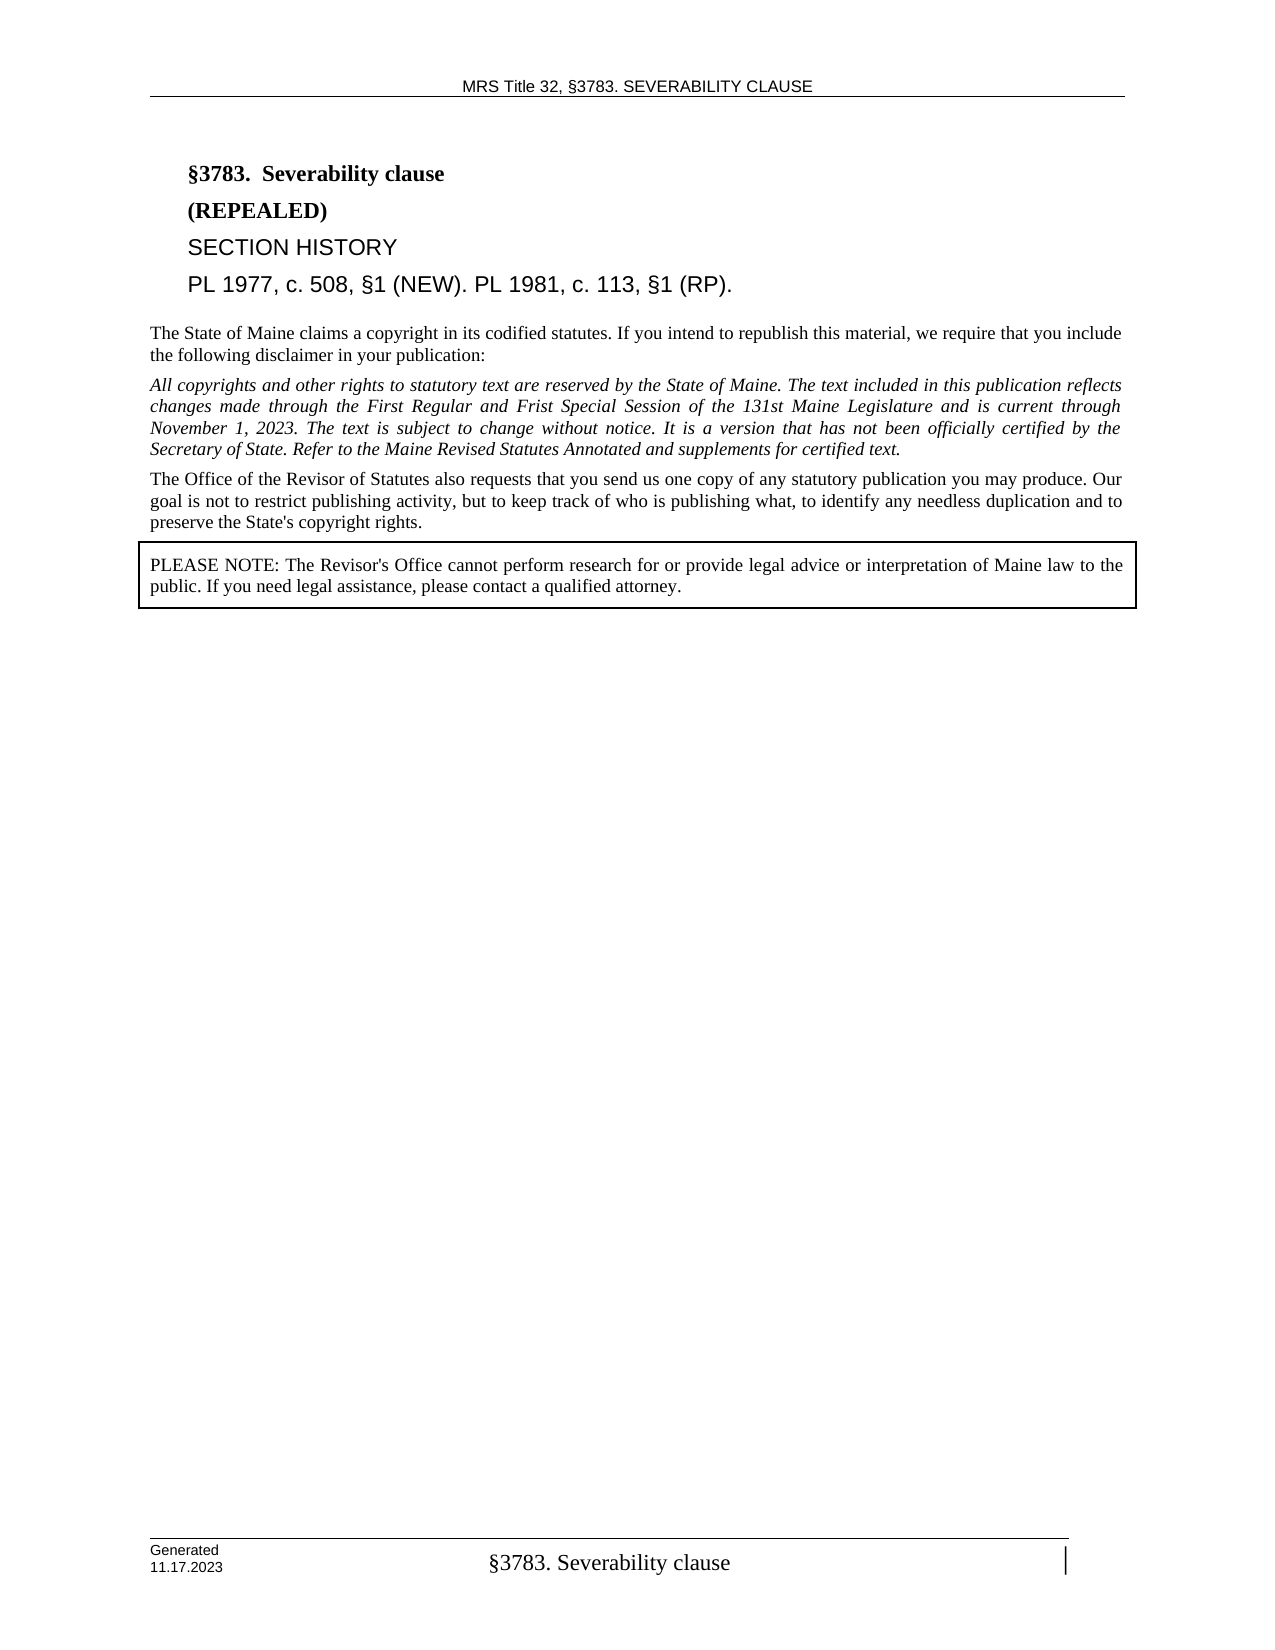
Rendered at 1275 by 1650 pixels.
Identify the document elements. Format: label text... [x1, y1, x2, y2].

text PLEASE NOTE: The Revisor's Office cannot perform research for or provide legal advice or interpretation of Maine law to the public. If you need legal assistance, please contact a qualified attorney. [140, 543, 1135, 607]
text SECTION HISTORY [187, 234, 1125, 260]
text The State of Maine claims a copyright in its codified statutes. If you intend to republish this material, we require that you include the following disclaimer in your publication: [150, 322, 1125, 365]
text PL 1977, c. 508, §1 (NEW). PL 1981, c. 113, §1 (RP). [187, 271, 1125, 297]
text The Office of the Revisor of Statutes also requests that you send us one copy of any statutory publication you may produce. Our goal is not to restrict publishing activity, but to keep track of who is publishing what, to identify any needless duplication and to preserve the State's copyright rights. [150, 468, 1125, 533]
text §3783. Severability clause [187, 160, 1125, 187]
text (REPEALED) [187, 197, 1125, 223]
text All copyrights and other rights to statutory text are reserved by the State of Maine. The text included in this publication reflects changes made through the First Regular and Frist Special Session of the 131st Maine Legislature and is current through November 1, 2023 . The text is subject to change without notice. It is a version that has not been officially certified by the Secretary of State. Refer to the Maine Revised Statutes Annotated and supplements for certified text. [150, 373, 1125, 460]
